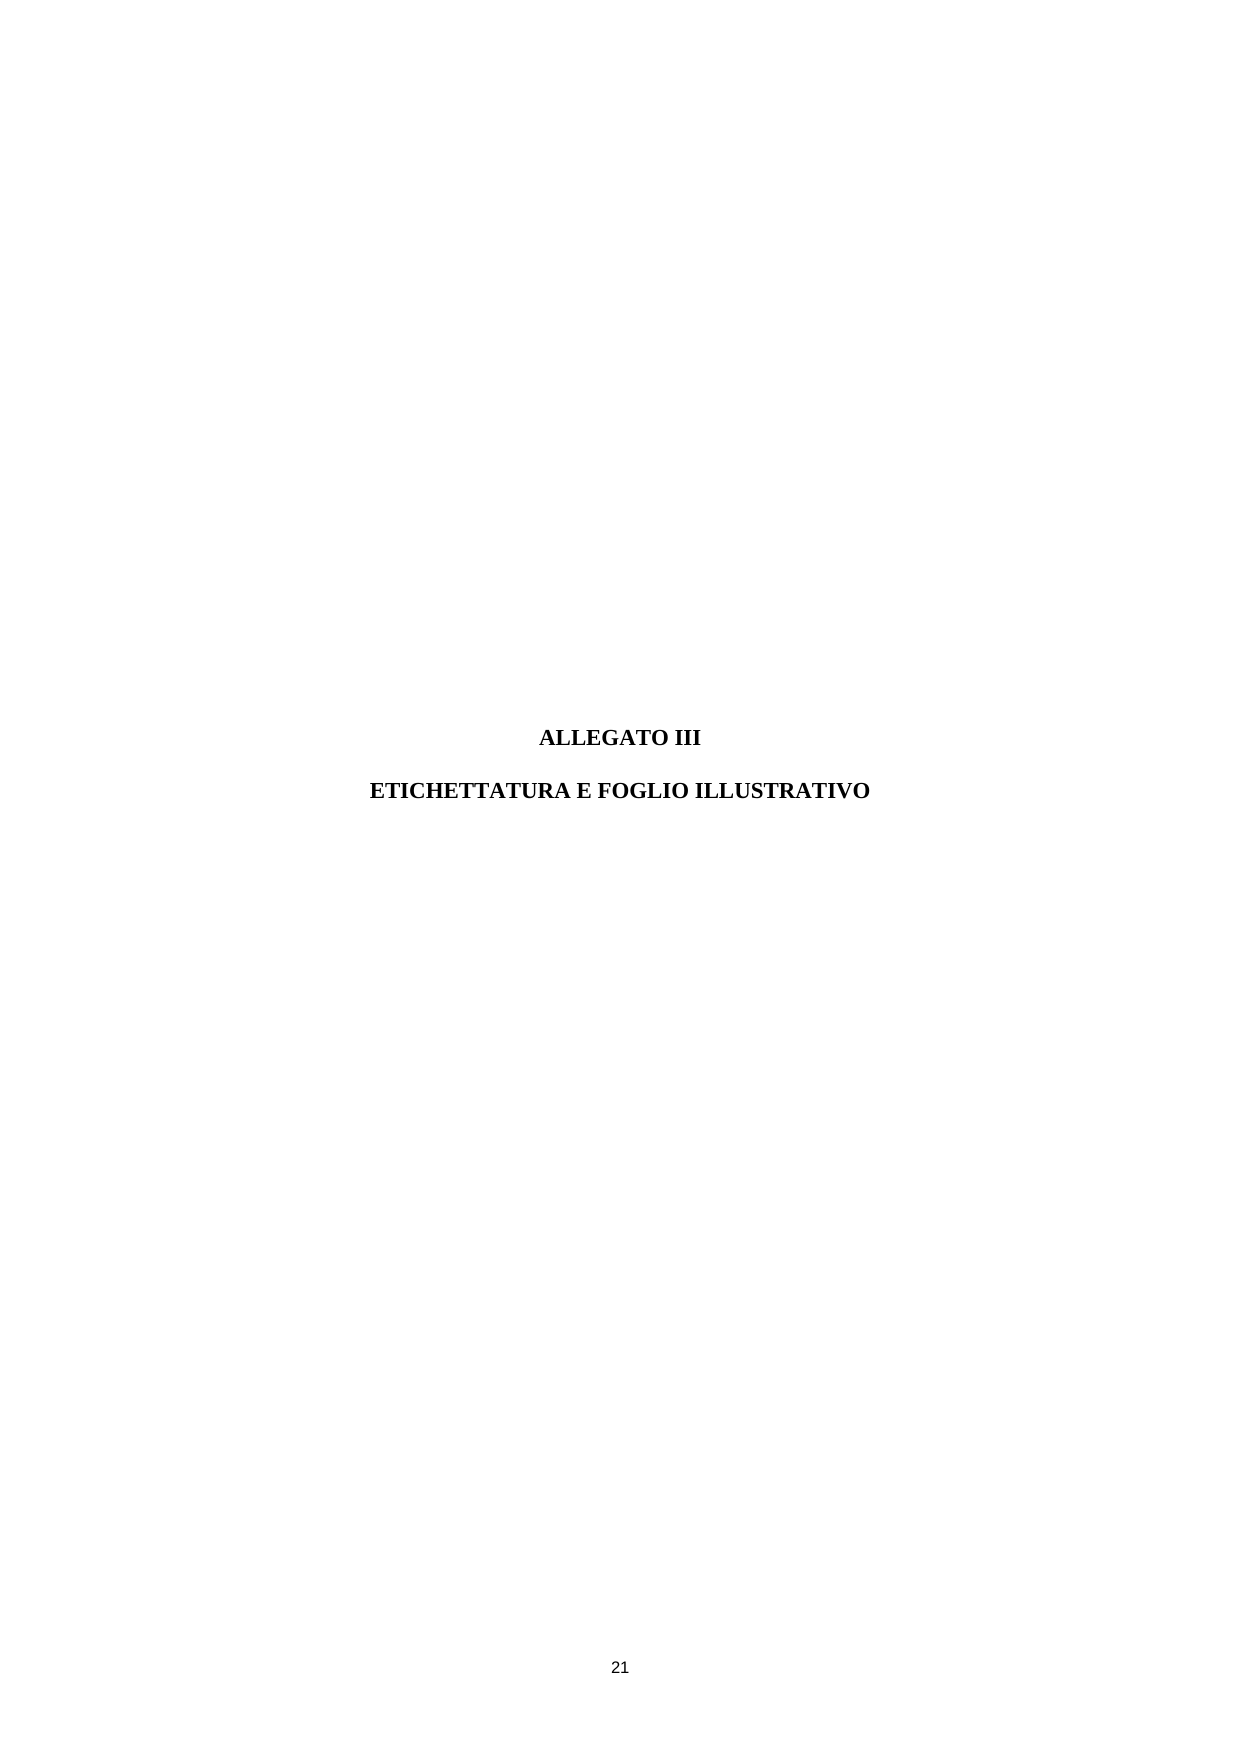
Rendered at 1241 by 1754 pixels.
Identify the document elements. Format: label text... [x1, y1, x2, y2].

text ETICHETTATURA E FOGLIO ILLUSTRATIVO [148, 777, 1093, 803]
text ALLEGATO III [148, 724, 1093, 751]
